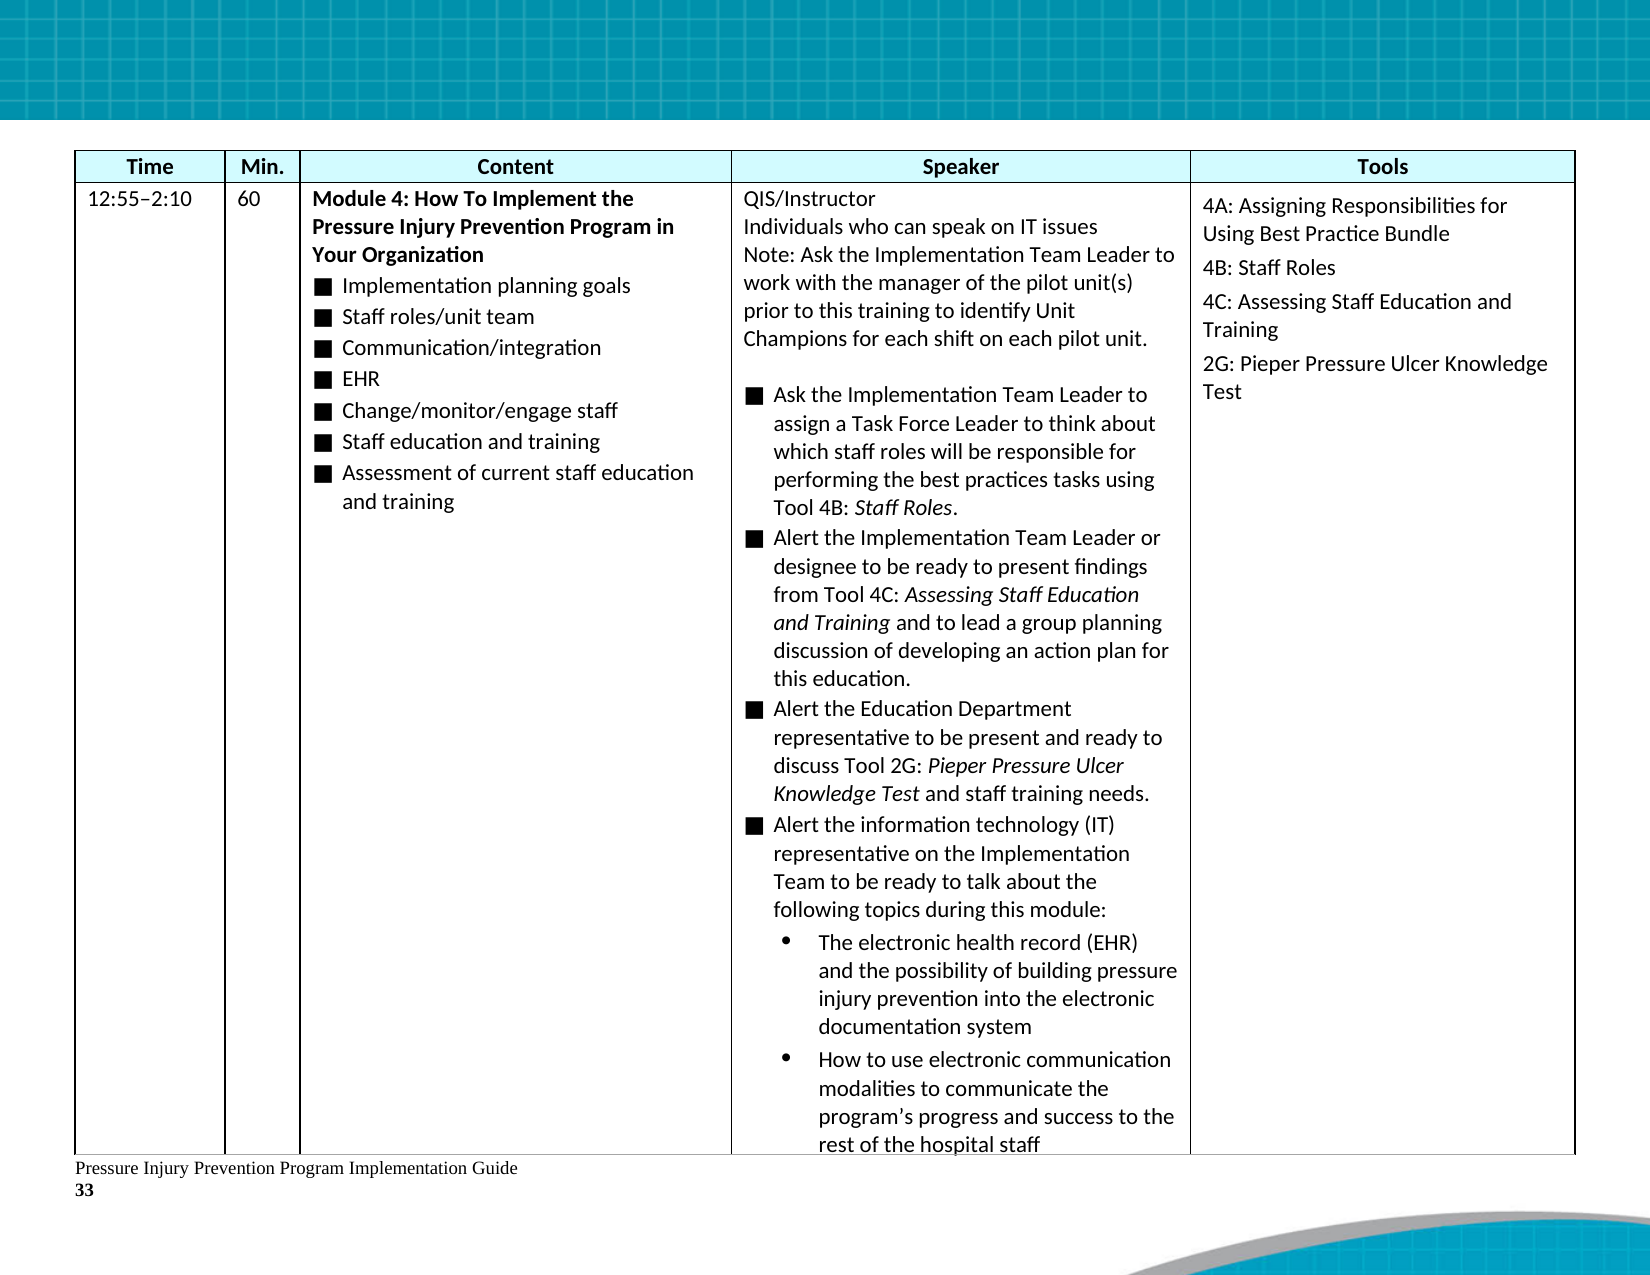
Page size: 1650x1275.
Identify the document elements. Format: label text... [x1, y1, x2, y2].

picture [0, 0, 1650, 120]
table_header Content [301, 151, 731, 182]
table_cell QIS/Instructor Individuals who can speak on IT issues Note: Ask the Implementation Team Leader to work with the manager of the pilot unit(s) prior to this training to identify Unit Champions for each shift on each pilot unit. Ask the Implementation Team Leader to assign a Task Force Leader to think about which staff roles will be responsible for performing the best practices tasks using Tool 4B: Staff Roles. Alert the Implementation Team Leader or designee to be ready to present findings from Tool 4C: Assessing Staff Education and Training and to lead a group planning discussion of developing an action plan for this education. Alert the Education Department representative to be present and ready to discuss Tool 2G: Pieper Pressure Ulcer Knowledge Test and staff training needs. Alert the information technology (IT) representative on the Implementation Team to be ready to talk about the following topics during this module: The electronic health record (EHR) and the possibility of building pressure injury prevention into the electronic documentation system How to use electronic communication modalities to communicate the program’s progress and success to the rest of the hospital staff [732, 183, 1190, 1154]
table_cell 4A: Assigning Responsibilities for Using Best Practice Bundle 4B: Staff Roles 4C: Assessing Staff Education and Training 2G: Pieper Pressure Ulcer Knowledge Test [1191, 183, 1574, 1154]
table_cell Module 4: How To Implement the Pressure Injury Prevention Program in Your Organization Implementation planning goals Staff roles/unit team Communication/integration EHR Change/monitor/engage staff Staff education and training Assessment of current staff education and training [301, 183, 731, 1154]
table_cell 60 [226, 183, 299, 1154]
table_header Tools [1191, 151, 1574, 182]
table_header Min. [226, 151, 299, 182]
table_header Time [76, 151, 224, 182]
table_header Speaker [732, 151, 1190, 182]
picture [1062, 1181, 1650, 1275]
table_cell 12:55–2:10 [76, 183, 224, 1154]
